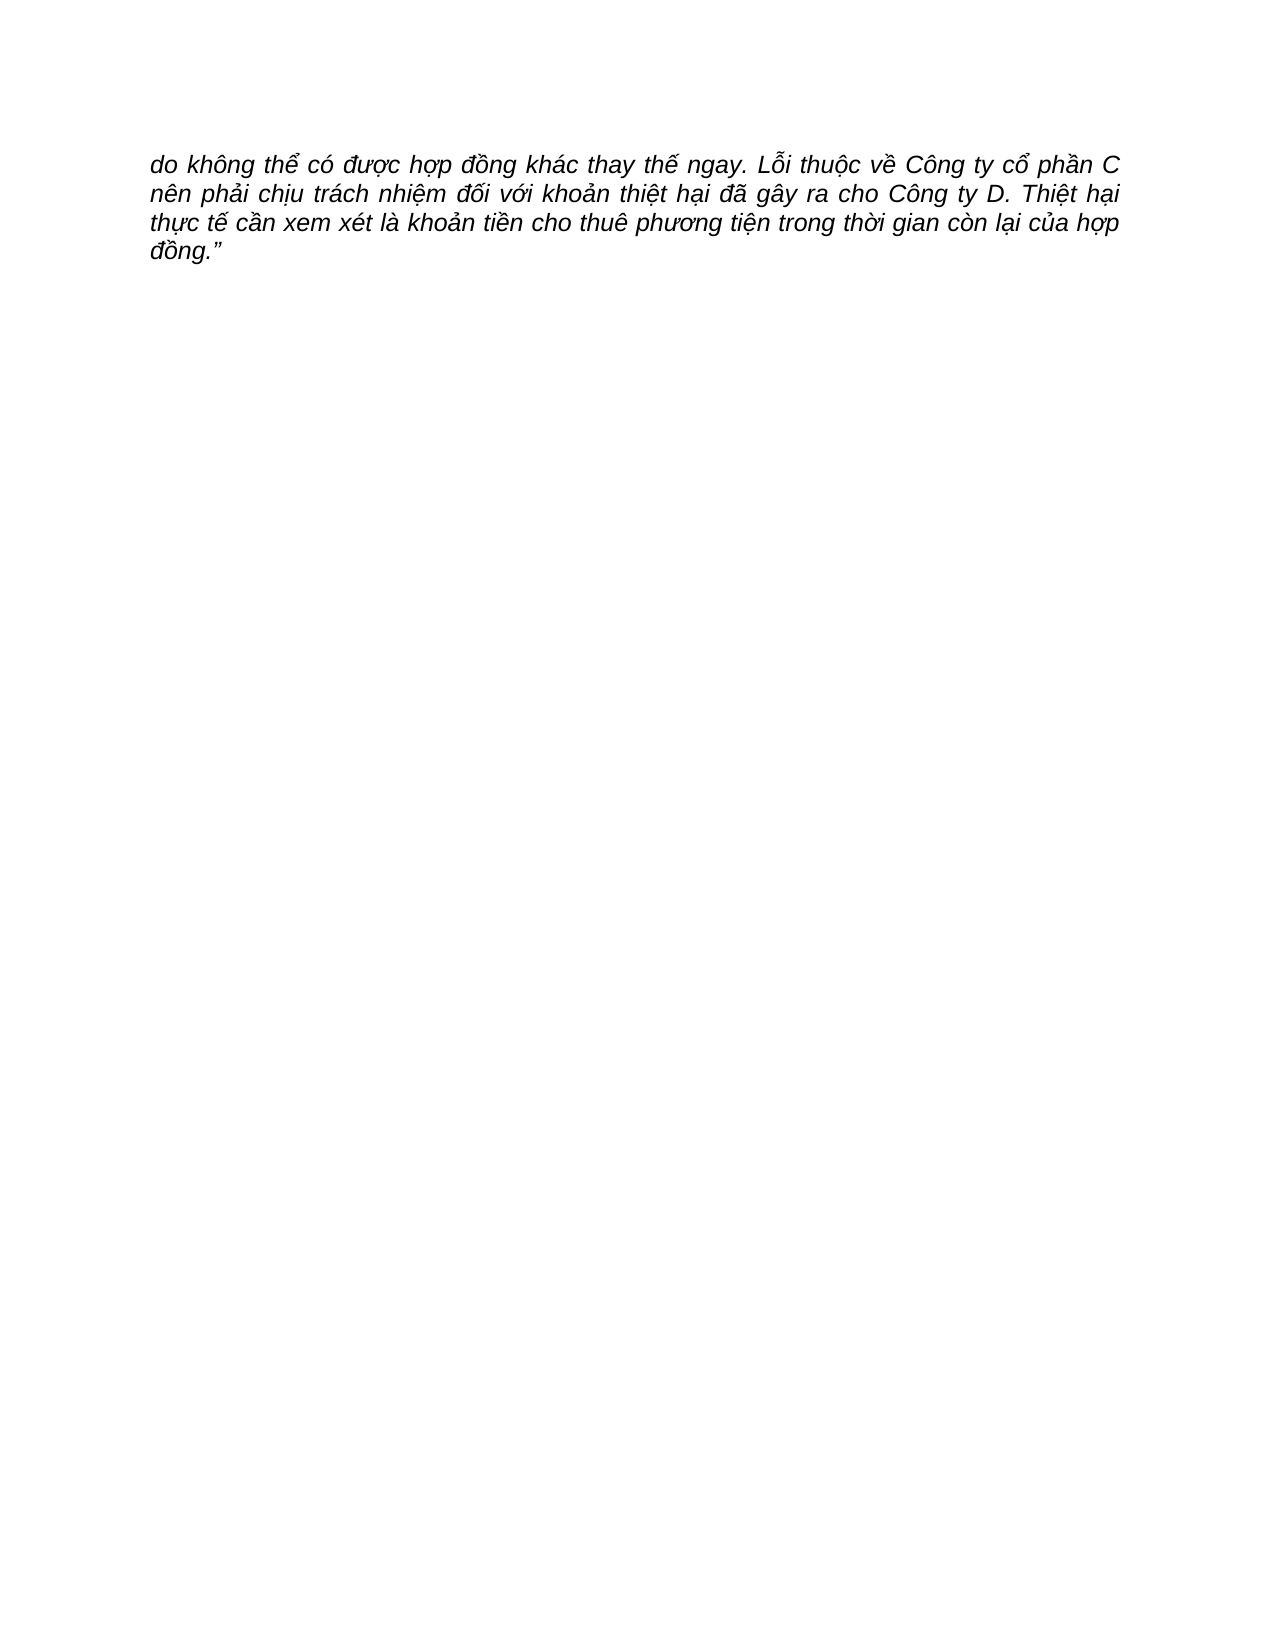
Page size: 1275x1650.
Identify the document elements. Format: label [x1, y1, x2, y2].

text [150, 150, 1125, 265]
